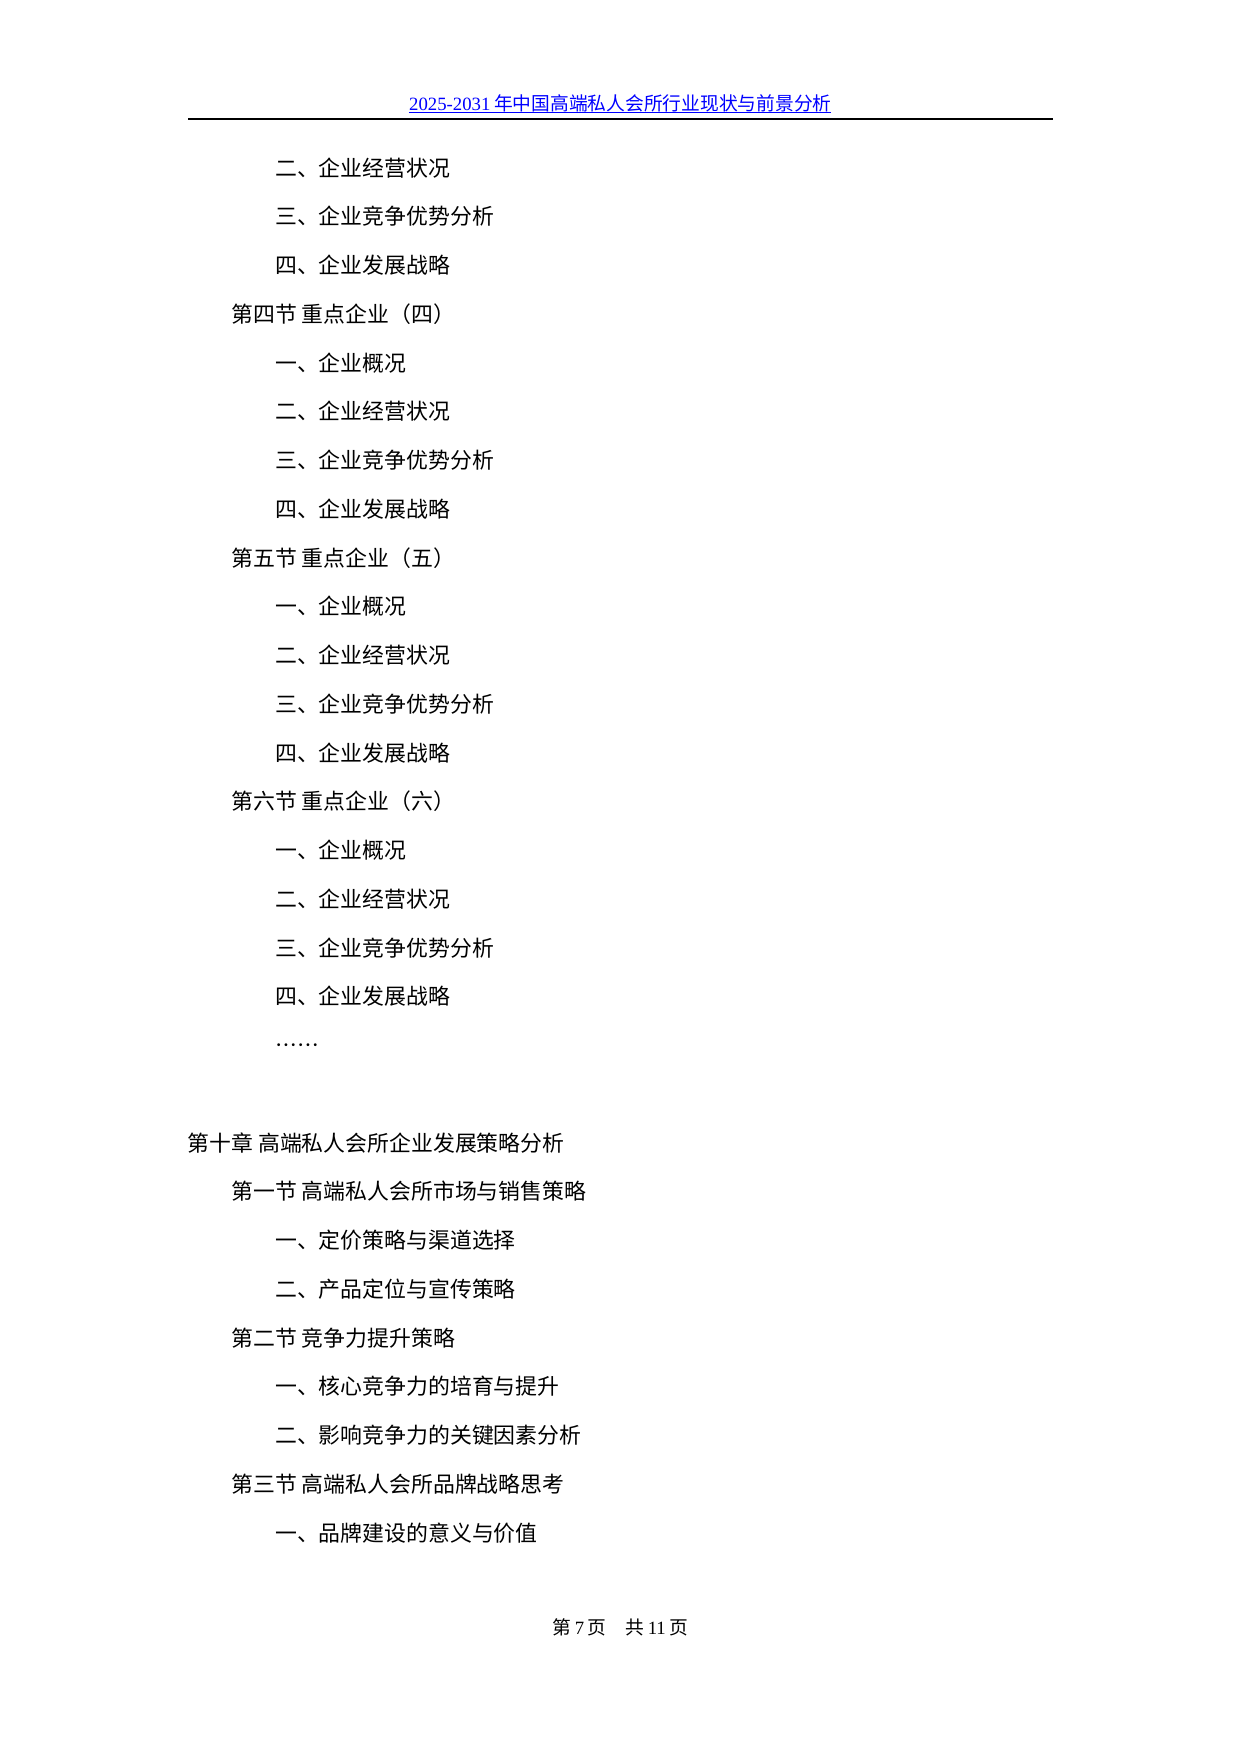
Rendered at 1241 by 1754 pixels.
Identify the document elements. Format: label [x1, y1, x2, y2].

text [187, 150, 1053, 1548]
